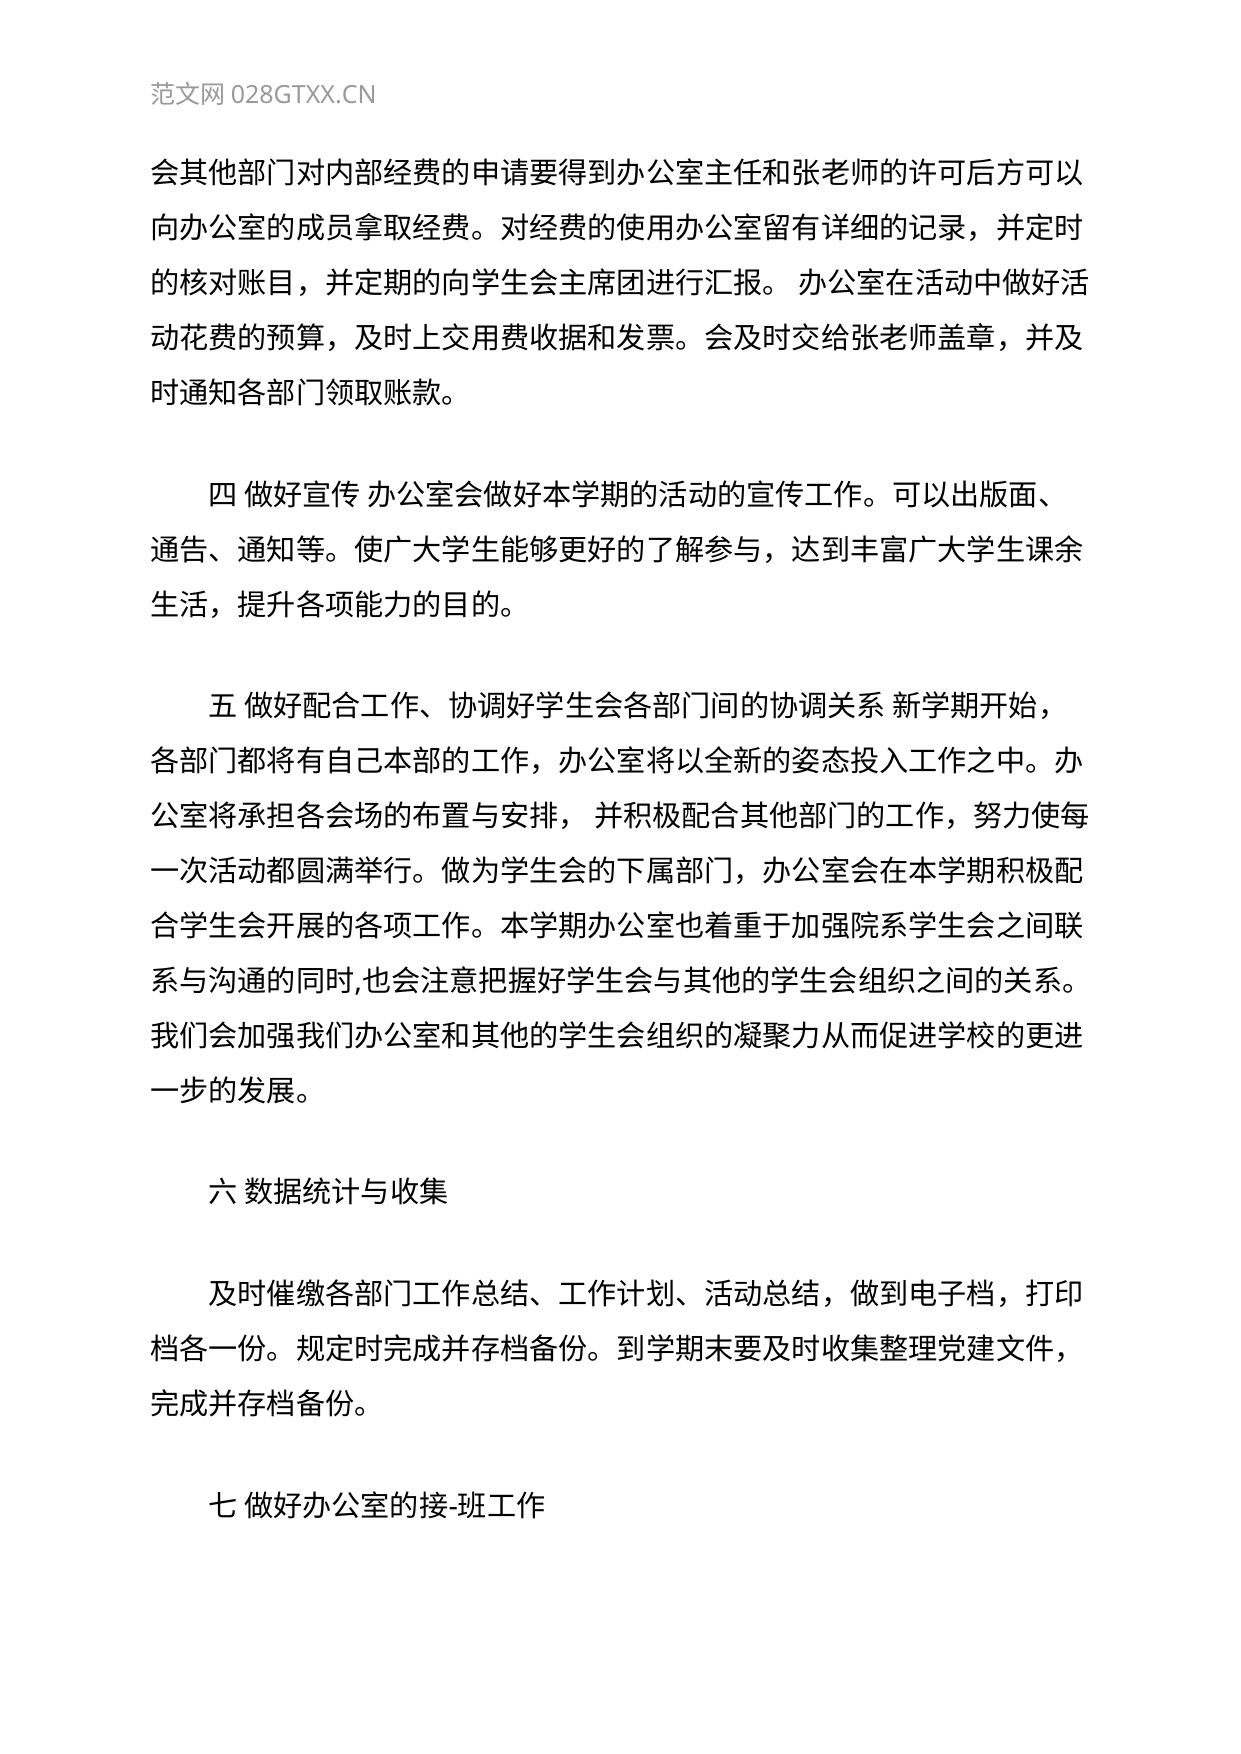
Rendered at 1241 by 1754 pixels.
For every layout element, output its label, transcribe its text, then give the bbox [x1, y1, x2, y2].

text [150, 150, 1090, 412]
text 五 做好配合工作、协调好学生会各部门间的协调关系 新学期开始，各部门都将有自己本部的工作，办公室将以全新的姿态投入工作之中。办公室将承担各会场的布置与安排， 并积极配合其他部门的工作，努力使每一次活动都圆满举行。做为学生会的下属部门，办公室会在本学期积极配合学生会开展的各项工作。本学期办公室也着重于加强院系学生会之间联系与沟通的同时,也会注意把握好学生会与其他的学生会组织之间的关系。我们会加强我们办公室和其他的学生会组织的凝聚力从而促进学校的更进一步的发展。 [150, 683, 1090, 1109]
text 七 做好办公室的接-班工作 [150, 1482, 1090, 1525]
text 六 数据统计与收集 [150, 1169, 1090, 1211]
text 四 做好宣传 办公室会做好本学期的活动的宣传工作。可以出版面、通告、通知等。使广大学生能够更好的了解参与，达到丰富广大学生课余生活，提升各项能力的目的。 [150, 471, 1090, 623]
text 及时催缴各部门工作总结、工作计划、活动总结，做到电子档，打印档各一份。规定时完成并存档备份。到学期末要及时收集整理党建文件，完成并存档备份。 [150, 1271, 1090, 1423]
